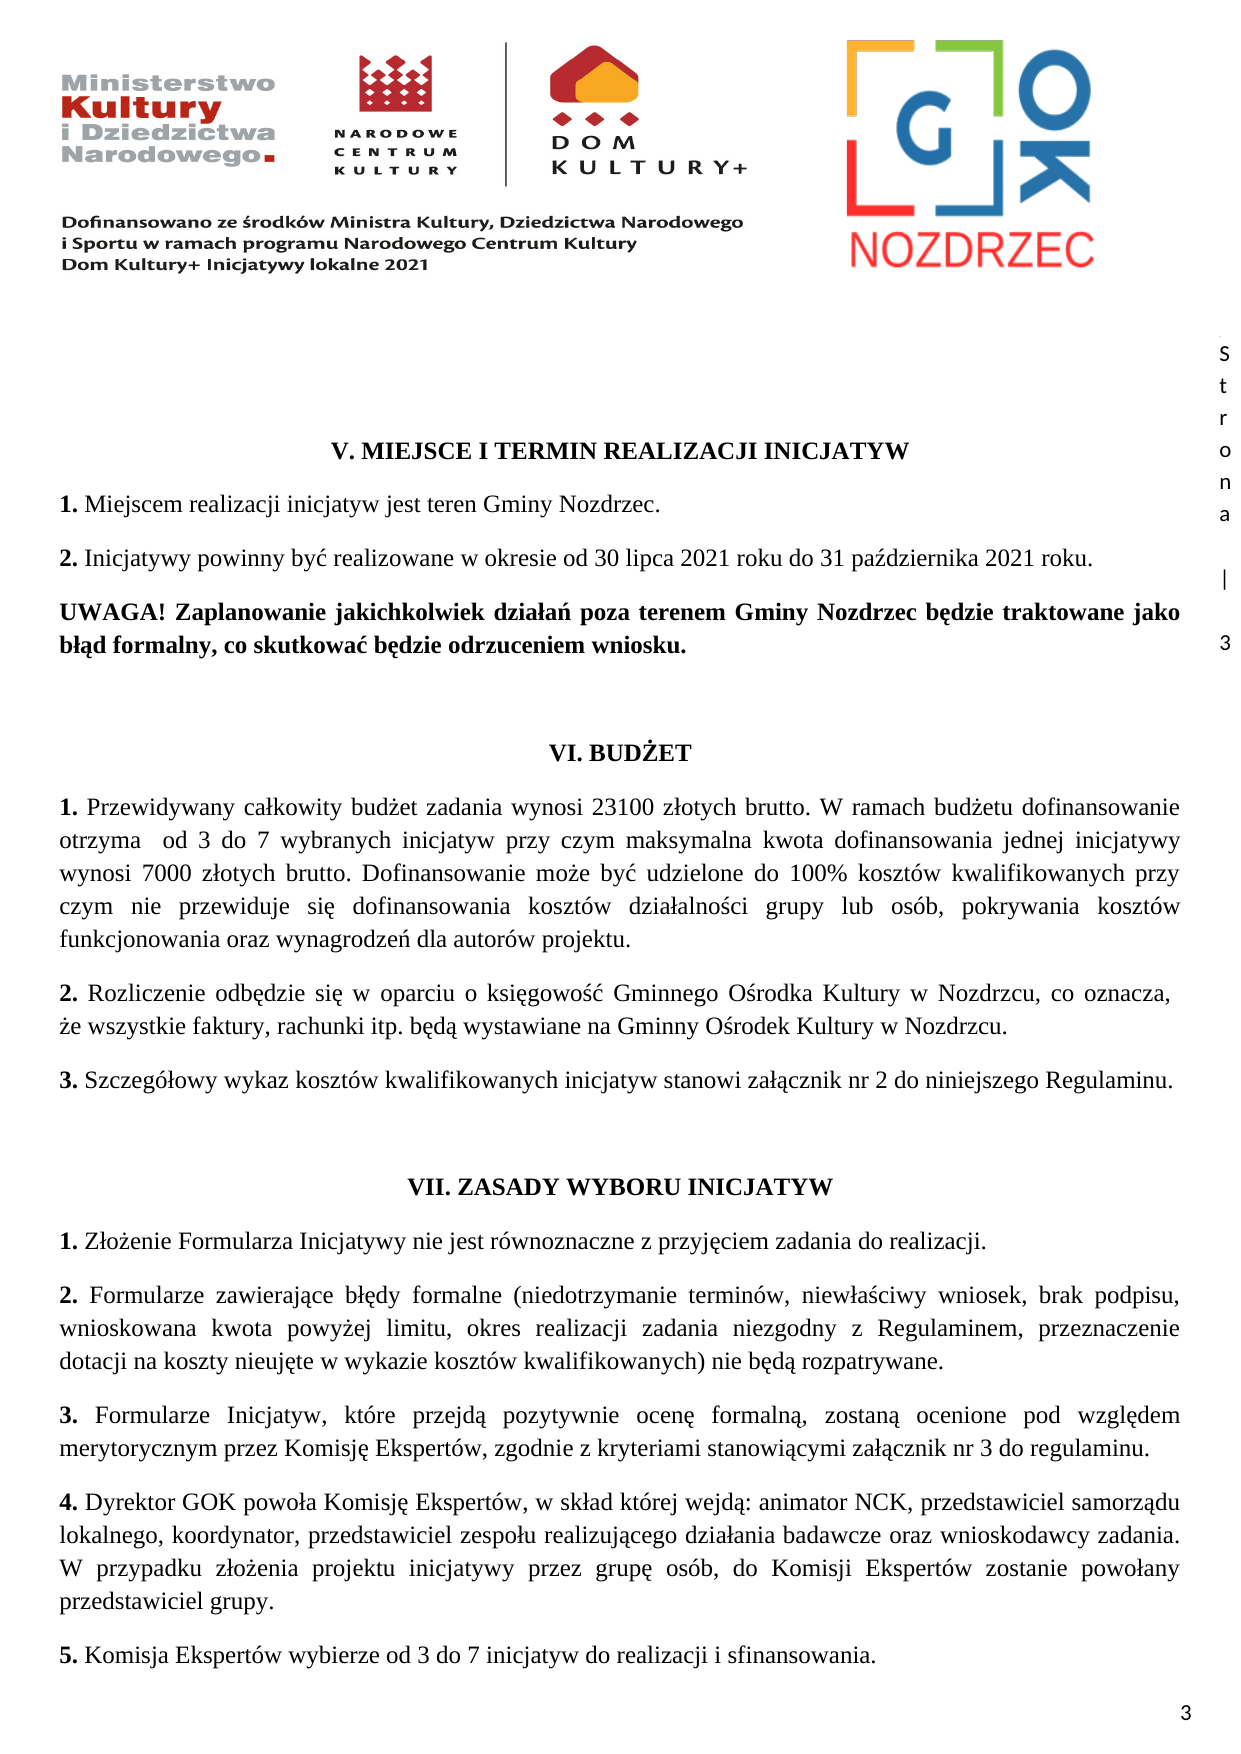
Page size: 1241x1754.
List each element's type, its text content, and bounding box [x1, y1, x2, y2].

text V. MIEJSCE I TERMIN REALIZACJI INICJATYW [59, 436, 1181, 464]
text 4. Dyrektor GOK powoła Komisję Ekspertów, w skład której wejdą: animator NCK, przedstawiciel samorządu lokalnego, koordynator, przedstawiciel zespołu realizującego działania badawcze oraz wnioskodawcy zadania. W przypadku złożenia projektu inicjatywy przez grupę osób, do Komisji Ekspertów zostanie powołany przedstawiciel grupy. [59, 1487, 1181, 1615]
text 1. Miejscem realizacji inicjatyw jest teren Gminy Nozdrzec. [59, 489, 1181, 518]
text 2. Formularze zawierające błędy formalne (niedotrzymanie terminów, niewłaściwy wniosek, brak podpisu, wnioskowana kwota powyżej limitu, okres realizacji zadania niezgodny z Regulaminem, przeznaczenie dotacji na koszty nieujęte w wykazie kosztów kwalifikowanych) nie będą rozpatrywane. [59, 1280, 1181, 1375]
picture [5, 0, 1137, 300]
text 2. Rozliczenie odbędzie się w oparciu o księgowość Gminnego Ośrodka Kultury w Nozdrzcu, co oznacza, że wszystkie faktury, rachunki itp. będą wystawiane na Gminny Ośrodek Kultury w Nozdrzcu. [59, 978, 1181, 1039]
text 3. Szczegółowy wykaz kosztów kwalifikowanych inicjatyw stanowi załącznik nr 2 do niniejszego Regulaminu. [59, 1065, 1181, 1093]
text VI. BUDŻET [59, 738, 1181, 767]
text 1. Złożenie Formularza Inicjatywy nie jest równoznaczne z przyjęciem zadania do realizacji. [59, 1226, 1181, 1255]
text 5. Komisja Ekspertów wybierze od 3 do 7 inicjatyw do realizacji i sfinansowania. [59, 1640, 1181, 1668]
text 3. Formularze Inicjatyw, które przejdą pozytywnie ocenę formalną, zostaną ocenione pod względem merytorycznym przez Komisję Ekspertów, zgodnie z kryteriami stanowiącymi załącznik nr 3 do regulaminu. [59, 1400, 1181, 1462]
text UWAGA! Zaplanowanie jakichkolwiek działań poza terenem Gminy Nozdrzec będzie traktowane jako błąd formalny, co skutkować będzie odrzuceniem wniosku. [59, 597, 1181, 659]
text 1. Przewidywany całkowity budżet zadania wynosi 23100 złotych brutto. W ramach budżetu dofinansowanie otrzyma od 3 do 7 wybranych inicjatyw przy czym maksymalna kwota dofinansowania jednej inicjatywy wynosi 7000 złotych brutto. Dofinansowanie może być udzielone do 100% kosztów kwalifikowanych przy czym nie przewiduje się dofinansowania kosztów działalności grupy lub osób, pokrywania kosztów funkcjonowania oraz wynagrodzeń dla autorów projektu. [59, 792, 1181, 953]
text VII. ZASADY WYBORU INICJATYW [59, 1172, 1181, 1201]
text 2. Inicjatywy powinny być realizowane w okresie od 30 lipca 2021 roku do 31 października 2021 roku. [59, 543, 1181, 572]
